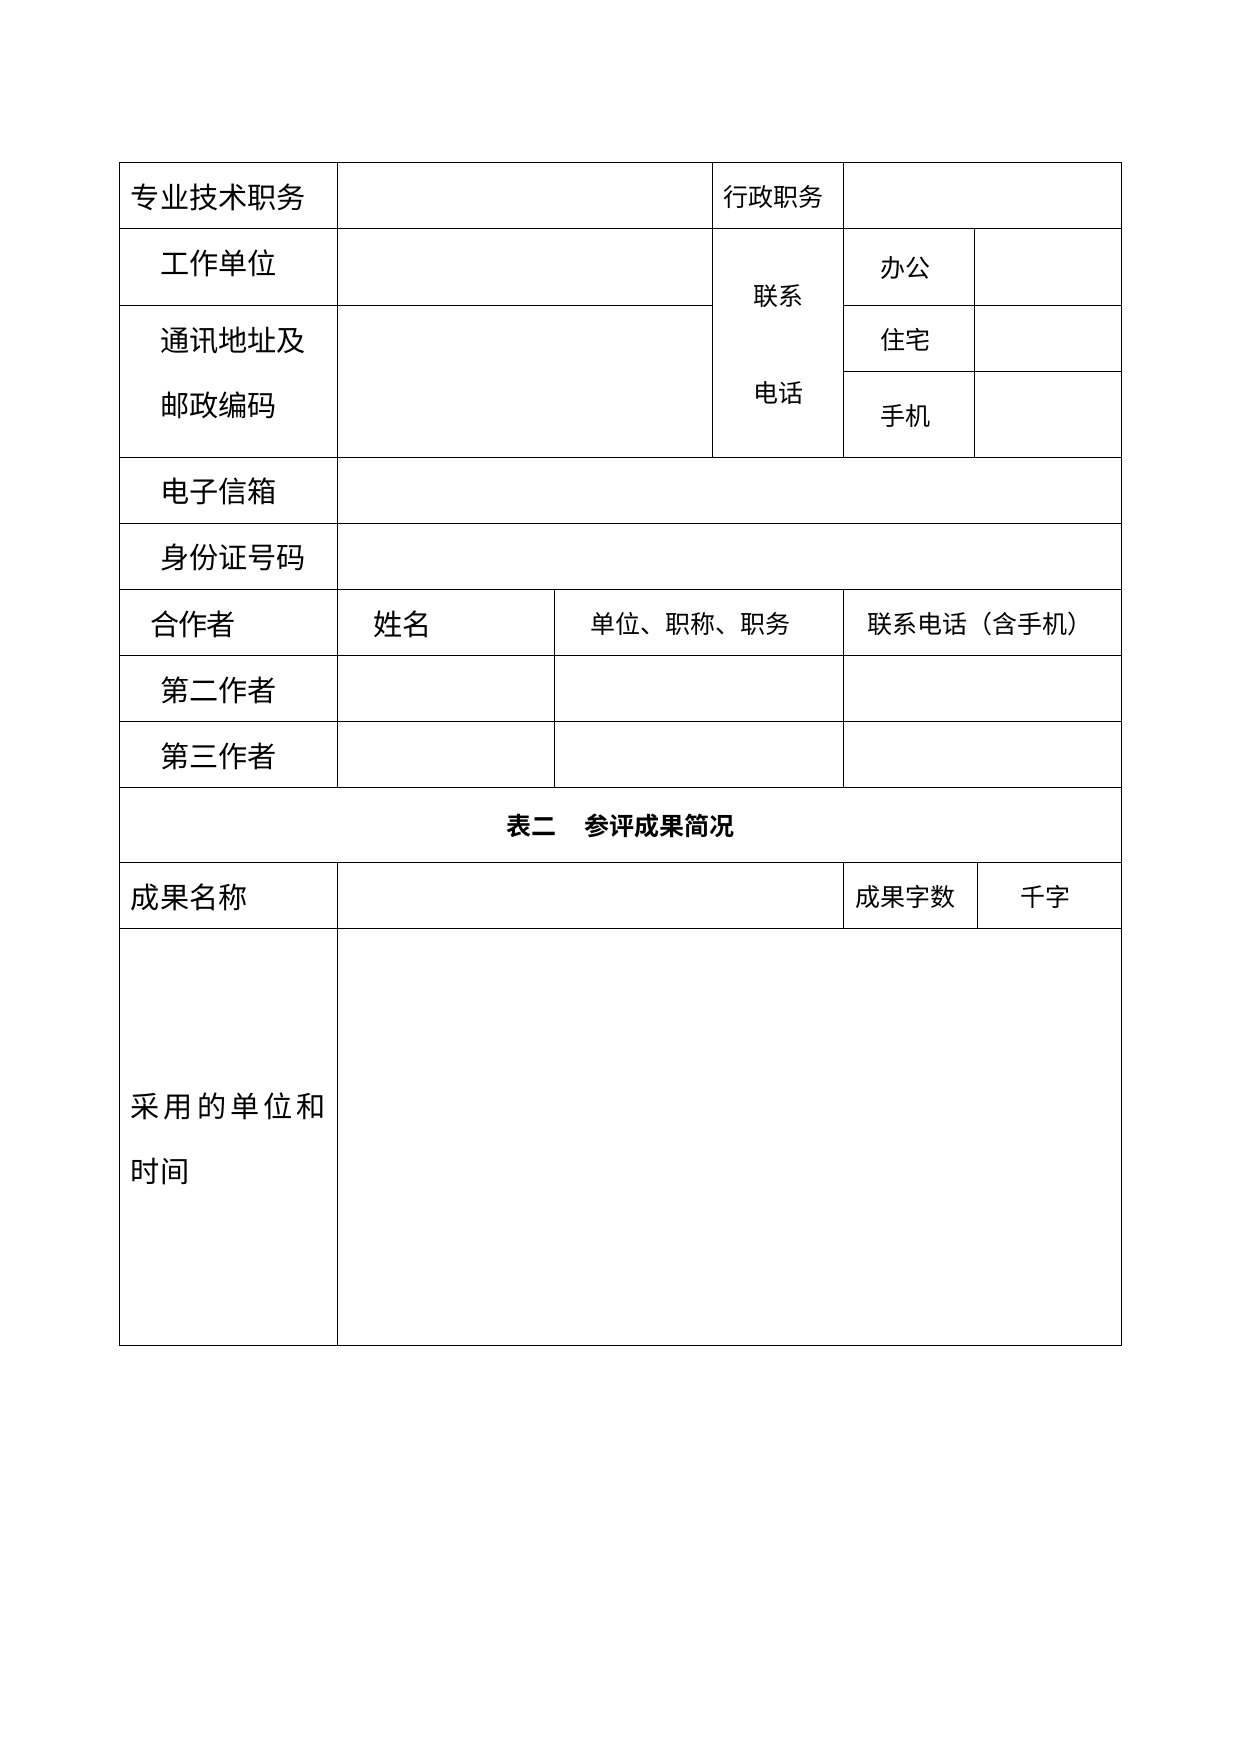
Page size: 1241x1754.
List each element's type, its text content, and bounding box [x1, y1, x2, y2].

table_cell 办公 [844, 229, 974, 305]
table_cell [338, 656, 554, 721]
table_cell 手机 [844, 372, 974, 457]
table_cell 工作单位 [120, 229, 337, 305]
table_cell [975, 229, 1121, 305]
table_cell [338, 524, 1121, 589]
table_cell 住宅 [844, 306, 974, 371]
table_cell [338, 306, 712, 457]
table_cell [844, 656, 1121, 721]
table_cell 联系电话（含手机） [844, 590, 1121, 655]
table_cell 通讯地址及 邮政编码 [120, 306, 337, 457]
table_cell 联系 电话 [713, 229, 843, 457]
table_cell 电子信箱 [120, 458, 337, 523]
table_cell [844, 722, 1121, 787]
table_cell [975, 372, 1121, 457]
table_cell 表二 参评成果简况 [120, 788, 1121, 862]
table_cell [338, 929, 1121, 1345]
table_cell [555, 656, 843, 721]
table_cell [338, 863, 843, 928]
table_cell [844, 163, 1121, 228]
table_cell [338, 229, 712, 305]
table_cell [338, 163, 712, 228]
table_cell 成果名称 [120, 863, 337, 928]
table_cell 采用的单位和时间 [120, 929, 337, 1345]
table_cell [975, 306, 1121, 371]
table_cell [338, 458, 1121, 523]
table_cell 身份证号码 [120, 524, 337, 589]
table_cell 成果字数 [844, 863, 977, 928]
table_cell 千字 [978, 863, 1121, 928]
table_cell 姓名 [338, 590, 554, 655]
table_cell 单位、职称、职务 [555, 590, 843, 655]
table_cell 行政职务 [713, 163, 843, 228]
table_cell [338, 722, 554, 787]
table_cell 第三作者 [120, 722, 337, 787]
table_cell 专业技术职务 [120, 163, 337, 228]
table_cell 合作者 [120, 590, 337, 655]
table_cell [555, 722, 843, 787]
table_cell 第二作者 [120, 656, 337, 721]
